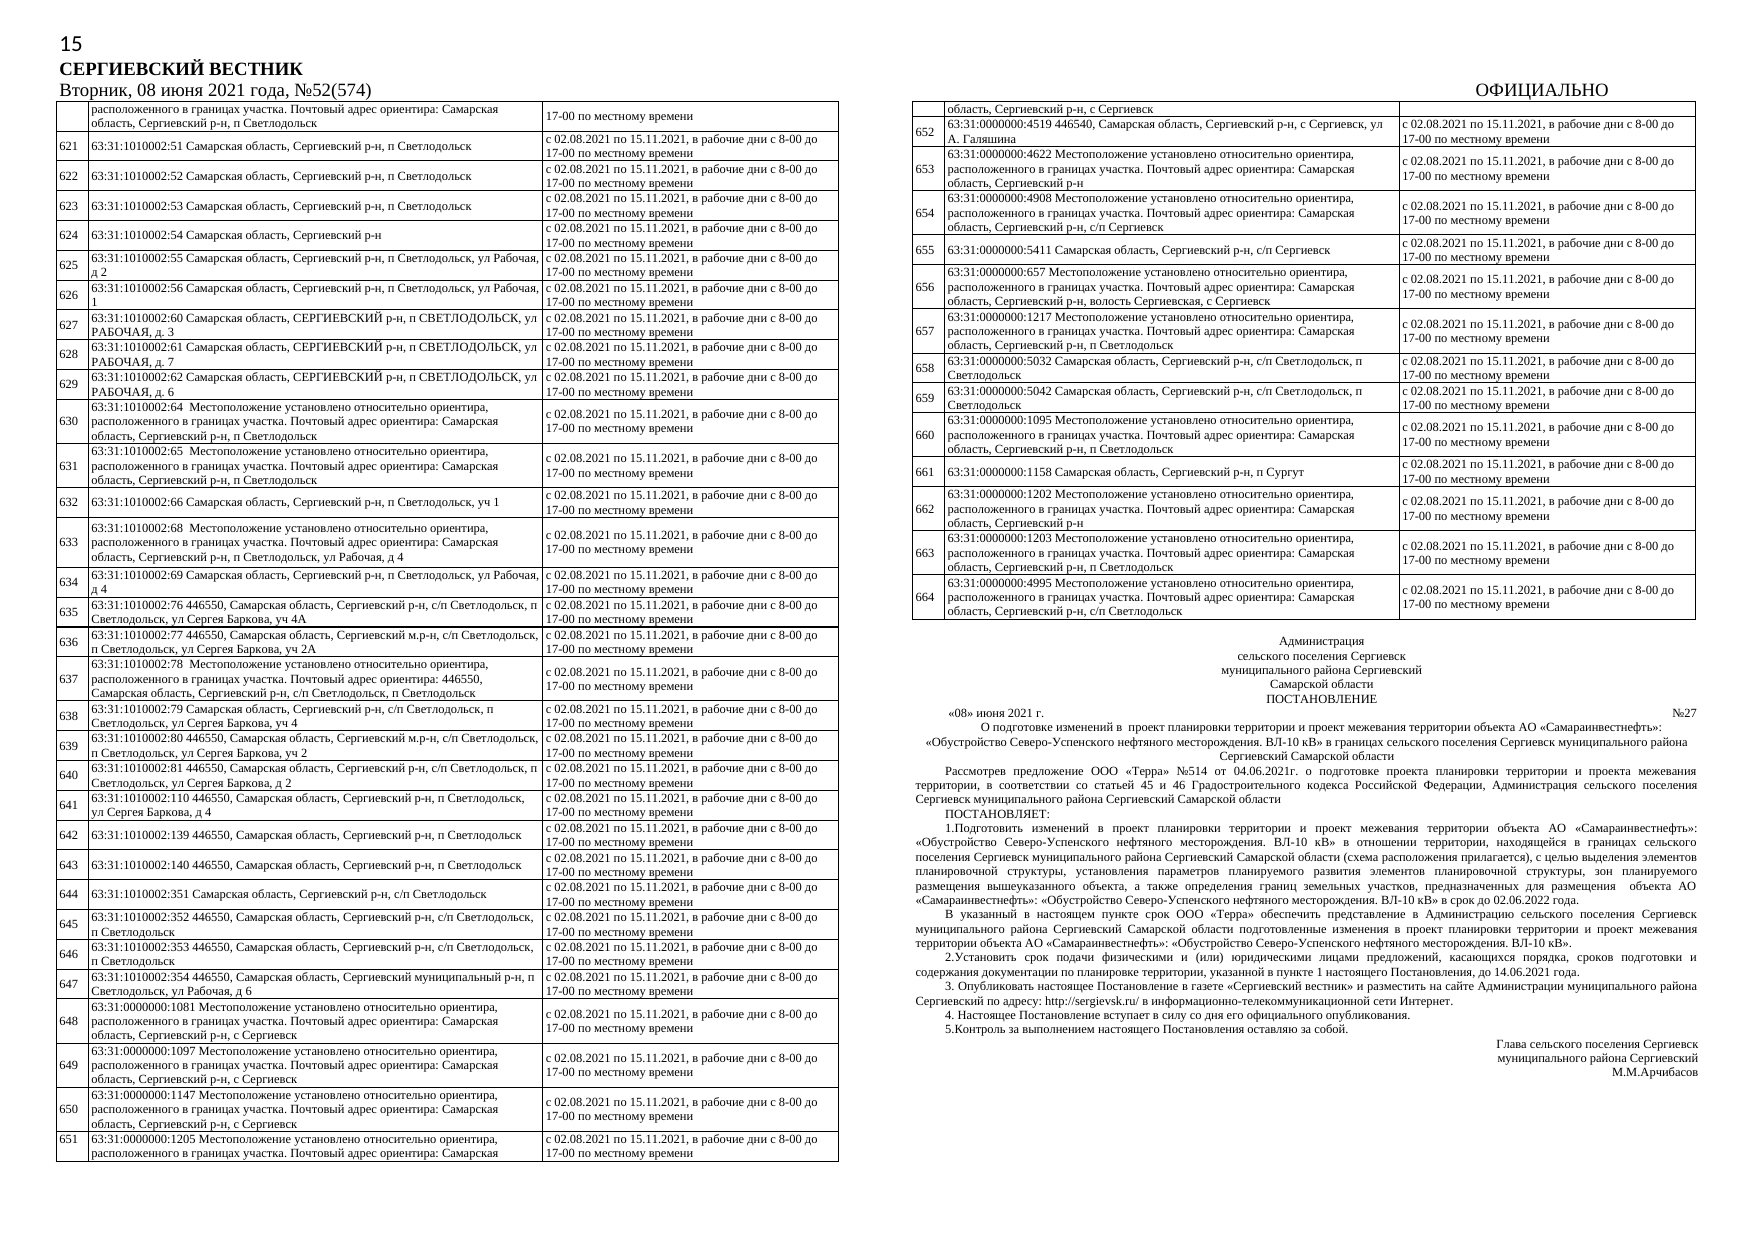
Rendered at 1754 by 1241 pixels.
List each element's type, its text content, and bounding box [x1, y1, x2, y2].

table_cell 63:31:0000000:1095 Местоположение установлено относительно ориентира, расположенного в границах участка. Почтовый адрес ориентира: Самарская область, Сергиевский р-н, п Светлодольск [945, 413, 1399, 456]
table_cell 63:31:0000000:5411 Самарская область, Сергиевский р-н, с/п Сергиевск [945, 235, 1399, 264]
table_cell 663 [913, 531, 944, 574]
table_cell 63:31:0000000:4995 Местоположение установлено относительно ориентира, расположенного в границах участка. Почтовый адрес ориентира: Самарская область, Сергиевский р-н, с/п Светлодольск [945, 575, 1399, 618]
text 1.Подготовить изменений в проект планировки территории и проект межевания территории объекта АО «Самараинвестнефть»: «Обустройство Северо-Успенского нефтяного месторождения. ВЛ-10 кВ» в отношении территории, находящейся в границах сельского поселения Сергиевск муниципального района Сергиевский Самарской области (схема расположения прилагается), с целью выделения элементов планировочной структуры, установления параметров планируемого развития элементов планировочной структуры, зон планируемого размещения вышеуказанного объекта, а также определения границ земельных участков, предназначенных для размещения объекта АО «Самараинвестнефть»: «Обустройство Северо-Успенского нефтяного месторождения. ВЛ-10 кВ» в срок до 02.06.2022 года. [915, 821, 1698, 907]
table_cell 624 [57, 221, 88, 250]
table_cell 63:31:1010002:69 Самарская область, Сергиевский р-н, п Светлодольск, ул Рабочая, д 4 [89, 568, 542, 597]
table_cell 632 [57, 488, 88, 517]
table_cell 63:31:1010002:139 446550, Самарская область, Сергиевский р-н, п Светлодольск [89, 821, 542, 849]
text «08» июня 2021 г. №27 [915, 706, 1698, 720]
table_cell с 02.08.2021 по 15.11.2021, в рабочие дни с 8-00 до 17-00 по местному времени [1400, 265, 1695, 308]
table_cell 63:31:1010002:51 Самарская область, Сергиевский р-н, п Светлодольск [89, 132, 542, 160]
table_cell 63:31:1010002:354 446550, Самарская область, Сергиевский муниципальный р-н, п Светлодольск, ул Рабочая, д 6 [89, 970, 542, 998]
table_cell 652 [913, 117, 944, 146]
table_cell 63:31:1010002:110 446550, Самарская область, Сергиевский р-н, п Светлодольск, ул Сергея Баркова, д 4 [89, 791, 542, 819]
table_cell 63:31:1010002:76 446550, Самарская область, Сергиевский р-н, с/п Светлодольск, п Светлодольск, ул Сергея Баркова, уч 4А [89, 598, 542, 626]
table_cell с 02.08.2021 по 15.11.2021, в рабочие дни с 8-00 до 17-00 по местному времени [1400, 487, 1695, 530]
text ПОСТАНОВЛЕНИЕ [915, 691, 1698, 706]
table_cell 638 [57, 701, 88, 730]
table_cell 620 [57, 102, 88, 131]
table_cell 651 [913, 102, 944, 116]
text Самарской области [915, 677, 1698, 691]
table_cell с 02.08.2021 по 15.11.2021, в рабочие дни с 8-00 до 17-00 по местному времени [543, 761, 838, 790]
table_cell 63:31:1010002:78 Местоположение установлено относительно ориентира, расположенного в границах участка. Почтовый адрес ориентира: 446550, Самарская область, Сергиевский р-н, с/п Светлодольск, п Светлодольск [89, 657, 542, 700]
table_cell 63:31:0000000:5032 Самарская область, Сергиевский р-н, с/п Светлодольск, п Светлодольск [945, 354, 1399, 382]
table_cell 622 [57, 161, 88, 190]
table_cell 63:31:0000000:4519 446540, Самарская область, Сергиевский р-н, с Сергиевск, ул А. Галяшина [945, 117, 1399, 146]
table_cell с 02.08.2021 по 15.11.2021, в рабочие дни с 8-00 до 17-00 по местному времени [543, 281, 838, 309]
table_cell 625 [57, 251, 88, 279]
table_cell 649 [57, 1044, 88, 1087]
text муниципального района Сергиевский [915, 663, 1698, 677]
table_cell 627 [57, 310, 88, 339]
table_cell 650 [57, 1088, 88, 1131]
table_cell с 02.08.2021 по 15.11.2021, в рабочие дни с 8-00 до 17-00 по местному времени [543, 132, 838, 160]
table_cell 621 [57, 132, 88, 160]
table_cell 63:31:1010002:352 446550, Самарская область, Сергиевский р-н, с/п Светлодольск, п Светлодольск [89, 910, 542, 939]
table_cell 63:31:0000000:4908 Местоположение установлено относительно ориентира, расположенного в границах участка. Почтовый адрес ориентира: Самарская область, Сергиевский р-н, с/п Сергиевск [945, 191, 1399, 234]
table_cell с 02.08.2021 по 15.11.2021, в рабочие дни с 8-00 до 17-00 по местному времени [543, 191, 838, 220]
table_cell 647 [57, 970, 88, 998]
table_cell 658 [913, 354, 944, 382]
table_cell 653 [913, 147, 944, 190]
table_cell 646 [57, 940, 88, 968]
table_cell с 02.08.2021 по 15.11.2021, в рабочие дни с 8-00 до 17-00 по местному времени [543, 970, 838, 998]
table_cell с 02.08.2021 по 15.11.2021, в рабочие дни с 8-00 до 17-00 по местному времени [1400, 309, 1695, 352]
table_cell 657 [913, 309, 944, 352]
text М.М.Арчибасов [915, 1065, 1698, 1079]
table_cell с 02.08.2021 по 15.11.2021, в рабочие дни с 8-00 до 17-00 по местному времени [543, 821, 838, 849]
table_cell с 02.08.2021 по 15.11.2021, в рабочие дни с 8-00 до 17-00 по местному времени [543, 731, 838, 760]
text В указанный в настоящем пункте срок ООО «Терра» обеспечить представление в Администрацию сельского поселения Сергиевск муниципального района Сергиевский Самарской области подготовленные изменения в проект планировки территории и проект межевания территории объекта АО «Самараинвестнефть»: «Обустройство Северо-Успенского нефтяного месторождения. ВЛ-10 кВ». [915, 907, 1698, 950]
table_cell 63:31:1010002:52 Самарская область, Сергиевский р-н, п Светлодольск [89, 161, 542, 190]
table_cell с 02.08.2021 по 15.11.2021, в рабочие дни с 8-00 до 17-00 по местному времени [543, 370, 838, 399]
table_cell 63:31:0000000:657 Местоположение установлено относительно ориентира, расположенного в границах участка. Почтовый адрес ориентира: Самарская область, Сергиевский р-н, волость Сергиевская, с Сергиевск [945, 265, 1399, 308]
table_cell с 02.08.2021 по 15.11.2021, в рабочие дни с 8-00 до 17-00 по местному времени [543, 310, 838, 339]
table_cell с 02.08.2021 по 15.11.2021, в рабочие дни с 8-00 до 17-00 по местному времени [543, 568, 838, 597]
table_cell 63:31:1010002:60 Самарская область, СЕРГИЕВСКИЙ р-н, п СВЕТЛОДОЛЬСК, ул РАБОЧАЯ, д. 3 [89, 310, 542, 339]
table_cell с 02.08.2021 по 15.11.2021, в рабочие дни с 8-00 до 17-00 по местному времени [543, 221, 838, 250]
text Глава сельского поселения Сергиевск [915, 1036, 1698, 1051]
table_cell 642 [57, 821, 88, 849]
text ПОСТАНОВЛЯЕТ: [915, 806, 1698, 821]
table_cell 655 [913, 235, 944, 264]
text Администрация [915, 634, 1698, 648]
table_cell с 02.08.2021 по 15.11.2021, в рабочие дни с 8-00 до 17-00 по местному времени [543, 1088, 838, 1131]
table_cell с 02.08.2021 по 15.11.2021, в рабочие дни с 8-00 до 17-00 по местному времени [1400, 147, 1695, 190]
text Рассмотрев предложение ООО «Терра» №514 от 04.06.2021г. о подготовке проекта планировки территории и проекта межевания территории, в соответствии со статьей 45 и 46 Градостроительного кодекса Российской Федерации, Администрация сельского поселения Сергиевск муниципального района Сергиевский Самарской области [915, 763, 1698, 806]
table_cell с 02.08.2021 по 15.11.2021, в рабочие дни с 8-00 до 17-00 по местному времени [543, 488, 838, 517]
text муниципального района Сергиевский [915, 1051, 1698, 1065]
table_cell 63:31:0000000:1147 Местоположение установлено относительно ориентира, расположенного в границах участка. Почтовый адрес ориентира: Самарская область, Сергиевский р-н, с Сергиевск [89, 1088, 542, 1131]
text сельского поселения Сергиевск [915, 648, 1698, 663]
table_cell 628 [57, 340, 88, 369]
table_cell с 02.08.2021 по 15.11.2021, в рабочие дни с 8-00 до 17-00 по местному времени [543, 850, 838, 879]
table_cell 637 [57, 657, 88, 700]
table_cell с 02.08.2021 по 15.11.2021, в рабочие дни с 8-00 до 17-00 по местному времени [543, 598, 838, 626]
table_cell с 02.08.2021 по 15.11.2021, в рабочие дни с 8-00 до 17-00 по местному времени [543, 628, 838, 656]
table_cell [543, 102, 838, 131]
table_cell 63:31:1010002:140 446550, Самарская область, Сергиевский р-н, п Светлодольск [89, 850, 542, 879]
table_cell 63:31:1010002:64 Местоположение установлено относительно ориентира, расположенного в границах участка. Почтовый адрес ориентира: Самарская область, Сергиевский р-н, п Светлодольск [89, 400, 542, 443]
table_cell 63:31:1010002:353 446550, Самарская область, Сергиевский р-н, с/п Светлодольск, п Светлодольск [89, 940, 542, 968]
table_cell с 02.08.2021 по 15.11.2021, в рабочие дни с 8-00 до 17-00 по местному времени [1400, 531, 1695, 574]
table_cell с 02.08.2021 по 15.11.2021, в рабочие дни с 8-00 до 17-00 по местному времени [1400, 383, 1695, 412]
table_cell с 02.08.2021 по 15.11.2021, в рабочие дни с 8-00 до 17-00 по местному времени [543, 251, 838, 279]
table_cell 63:31:1010002:54 Самарская область, Сергиевский р-н [89, 221, 542, 250]
table_cell 634 [57, 568, 88, 597]
table_cell 636 [57, 628, 88, 656]
table_cell с 02.08.2021 по 15.11.2021, в рабочие дни с 8-00 до 17-00 по местному времени [543, 910, 838, 939]
table_cell 659 [913, 383, 944, 412]
table_cell 630 [57, 400, 88, 443]
table_cell с 02.08.2021 по 15.11.2021, в рабочие дни с 8-00 до 17-00 по местному времени [1400, 191, 1695, 234]
table_cell с 02.08.2021 по 15.11.2021, в рабочие дни с 8-00 до 17-00 по местному времени [543, 940, 838, 968]
table_cell с 02.08.2021 по 15.11.2021, в рабочие дни с 8-00 до 17-00 по местному времени [543, 518, 838, 567]
table_cell 648 [57, 999, 88, 1042]
table_cell 640 [57, 761, 88, 790]
table_cell 63:31:1010002:53 Самарская область, Сергиевский р-н, п Светлодольск [89, 191, 542, 220]
table_cell с 02.08.2021 по 15.11.2021, в рабочие дни с 8-00 до 17-00 по местному времени [1400, 117, 1695, 146]
table_cell с 02.08.2021 по 15.11.2021, в рабочие дни с 8-00 до 17-00 по местному времени [1400, 457, 1695, 486]
table_cell с 02.08.2021 по 15.11.2021, в рабочие дни с 8-00 до 17-00 по местному времени [1400, 354, 1695, 382]
table_cell 63:31:0000000:1205 Местоположение установлено относительно ориентира, расположенного в границах участка. Почтовый адрес ориентира: Самарская область, Сергиевский р-н, с Сергиевск [89, 1132, 542, 1161]
table_cell 63:31:1010002:55 Самарская область, Сергиевский р-н, п Светлодольск, ул Рабочая, д 2 [89, 251, 542, 279]
table_cell 63:31:1010002:81 446550, Самарская область, Сергиевский р-н, с/п Светлодольск, п Светлодольск, ул Сергея Баркова, д 2 [89, 761, 542, 790]
table_cell 639 [57, 731, 88, 760]
table_cell 63:31:1010002:68 Местоположение установлено относительно ориентира, расположенного в границах участка. Почтовый адрес ориентира: Самарская область, Сергиевский р-н, п Светлодольск, ул Рабочая, д 4 [89, 518, 542, 567]
table_cell с 02.08.2021 по 15.11.2021, в рабочие дни с 8-00 до 17-00 по местному времени [543, 340, 838, 369]
table_cell 63:31:0000000:5042 Самарская область, Сергиевский р-н, с/п Светлодольск, п Светлодольск [945, 383, 1399, 412]
table_cell 629 [57, 370, 88, 399]
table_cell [1400, 102, 1695, 116]
table_cell 645 [57, 910, 88, 939]
table_cell с 02.08.2021 по 15.11.2021, в рабочие дни с 8-00 до 17-00 по местному времени [1400, 413, 1695, 456]
text О подготовке изменений в проект планировки территории и проект межевания территории объекта АО «Самараинвестнефть»: «Обустройство Северо-Успенского нефтяного месторождения. ВЛ-10 кВ» в границах сельского поселения Сергиевск муниципального района Сергиевский Самарской области [915, 720, 1698, 763]
table_cell 63:31:0000000:1097 Местоположение установлено относительно ориентира, расположенного в границах участка. Почтовый адрес ориентира: Самарская область, Сергиевский р-н, с Сергиевск [89, 1044, 542, 1087]
table_cell 643 [57, 850, 88, 879]
table_cell 664 [913, 575, 944, 618]
table_cell 623 [57, 191, 88, 220]
table_cell с 02.08.2021 по 15.11.2021, в рабочие дни с 8-00 до 17-00 по местному времени [1400, 575, 1695, 618]
text 3. Опубликовать настоящее Постановление в газете «Сергиевский вестник» и разместить на сайте Администрации муниципального района Сергиевский по адресу: http://sergievsk.ru/ в информационно-телекоммуникационной сети Интернет. [915, 979, 1698, 1008]
table_cell 63:31:0000000:1217 Местоположение установлено относительно ориентира, расположенного в границах участка. Почтовый адрес ориентира: Самарская область, Сергиевский р-н, п Светлодольск [945, 309, 1399, 352]
table_cell с 02.08.2021 по 15.11.2021, в рабочие дни с 8-00 до 17-00 по местному времени [543, 880, 838, 909]
table_cell с 02.08.2021 по 15.11.2021, в рабочие дни с 8-00 до 17-00 по местному времени [1400, 235, 1695, 264]
table_cell 63:31:0000000:1081 Местоположение установлено относительно ориентира, расположенного в границах участка. Почтовый адрес ориентира: Самарская область, Сергиевский р-н, с Сергиевск [89, 999, 542, 1042]
table_cell с 02.08.2021 по 15.11.2021, в рабочие дни с 8-00 до 17-00 по местному времени [543, 1132, 838, 1161]
table_cell 63:31:1010002:77 446550, Самарская область, Сергиевский м.р-н, с/п Светлодольск, п Светлодольск, ул Сергея Баркова, уч 2А [89, 628, 542, 656]
text 2.Установить срок подачи физическими и (или) юридическими лицами предложений, касающихся порядка, сроков подготовки и содержания документации по планировке территории, указанной в пункте 1 настоящего Постановления, до 14.06.2021 года. [915, 950, 1698, 979]
table_cell 63:31:1010002:79 Самарская область, Сергиевский р-н, с/п Светлодольск, п Светлодольск, ул Сергея Баркова, уч 4 [89, 701, 542, 730]
table_cell 633 [57, 518, 88, 567]
table_cell с 02.08.2021 по 15.11.2021, в рабочие дни с 8-00 до 17-00 по местному времени [543, 1044, 838, 1087]
table_cell 641 [57, 791, 88, 819]
table_cell 63:31:1010002:80 446550, Самарская область, Сергиевский м.р-н, с/п Светлодольск, п Светлодольск, ул Сергея Баркова, уч 2 [89, 731, 542, 760]
table_cell с 02.08.2021 по 15.11.2021, в рабочие дни с 8-00 до 17-00 по местному времени [543, 999, 838, 1042]
table_cell с 02.08.2021 по 15.11.2021, в рабочие дни с 8-00 до 17-00 по местному времени [543, 657, 838, 700]
table_cell 635 [57, 598, 88, 626]
table_cell 656 [913, 265, 944, 308]
table_cell 63:31:1010002:62 Самарская область, СЕРГИЕВСКИЙ р-н, п СВЕТЛОДОЛЬСК, ул РАБОЧАЯ, д. 6 [89, 370, 542, 399]
table_cell 63:31:0000000:4622 Местоположение установлено относительно ориентира, расположенного в границах участка. Почтовый адрес ориентира: Самарская область, Сергиевский р-н [945, 147, 1399, 190]
table_cell 63:31:1010002:56 Самарская область, Сергиевский р-н, п Светлодольск, ул Рабочая, 1 [89, 281, 542, 309]
table_cell с 02.08.2021 по 15.11.2021, в рабочие дни с 8-00 до 17-00 по местному времени [543, 701, 838, 730]
table_cell 626 [57, 281, 88, 309]
table_cell с 02.08.2021 по 15.11.2021, в рабочие дни с 8-00 до 17-00 по местному времени [543, 444, 838, 487]
table_cell 63:31:1010002:61 Самарская область, СЕРГИЕВСКИЙ р-н, п СВЕТЛОДОЛЬСК, ул РАБОЧАЯ, д. 7 [89, 340, 542, 369]
table_cell 651 [57, 1132, 88, 1161]
table_cell 63:31:0000000:1158 Самарская область, Сергиевский р-н, п Сургут [945, 457, 1399, 486]
table_cell 661 [913, 457, 944, 486]
table_cell 631 [57, 444, 88, 487]
table_cell 644 [57, 880, 88, 909]
table_cell 660 [913, 413, 944, 456]
text 5.Контроль за выполнением настоящего Постановления оставляю за собой. [915, 1022, 1698, 1036]
table_cell с 02.08.2021 по 15.11.2021, в рабочие дни с 8-00 до 17-00 по местному времени [543, 400, 838, 443]
table_cell 654 [913, 191, 944, 234]
table_cell 63:31:1010002:351 Самарская область, Сергиевский р-н, с/п Светлодольск [89, 880, 542, 909]
table_cell 63:31:1010002:65 Местоположение установлено относительно ориентира, расположенного в границах участка. Почтовый адрес ориентира: Самарская область, Сергиевский р-н, п Светлодольск [89, 444, 542, 487]
table_cell 63:31:0000000:1202 Местоположение установлено относительно ориентира, расположенного в границах участка. Почтовый адрес ориентира: Самарская область, Сергиевский р-н [945, 487, 1399, 530]
table_cell 63:31:1010002:66 Самарская область, Сергиевский р-н, п Светлодольск, уч 1 [89, 488, 542, 517]
text 4. Настоящее Постановление вступает в силу со дня его официального опубликования. [915, 1008, 1698, 1022]
table_cell с 02.08.2021 по 15.11.2021, в рабочие дни с 8-00 до 17-00 по местному времени [543, 791, 838, 819]
table_cell 662 [913, 487, 944, 530]
table_cell 63:31:0000000:1203 Местоположение установлено относительно ориентира, расположенного в границах участка. Почтовый адрес ориентира: Самарская область, Сергиевский р-н, п Светлодольск [945, 531, 1399, 574]
table_cell с 02.08.2021 по 15.11.2021, в рабочие дни с 8-00 до 17-00 по местному времени [543, 161, 838, 190]
